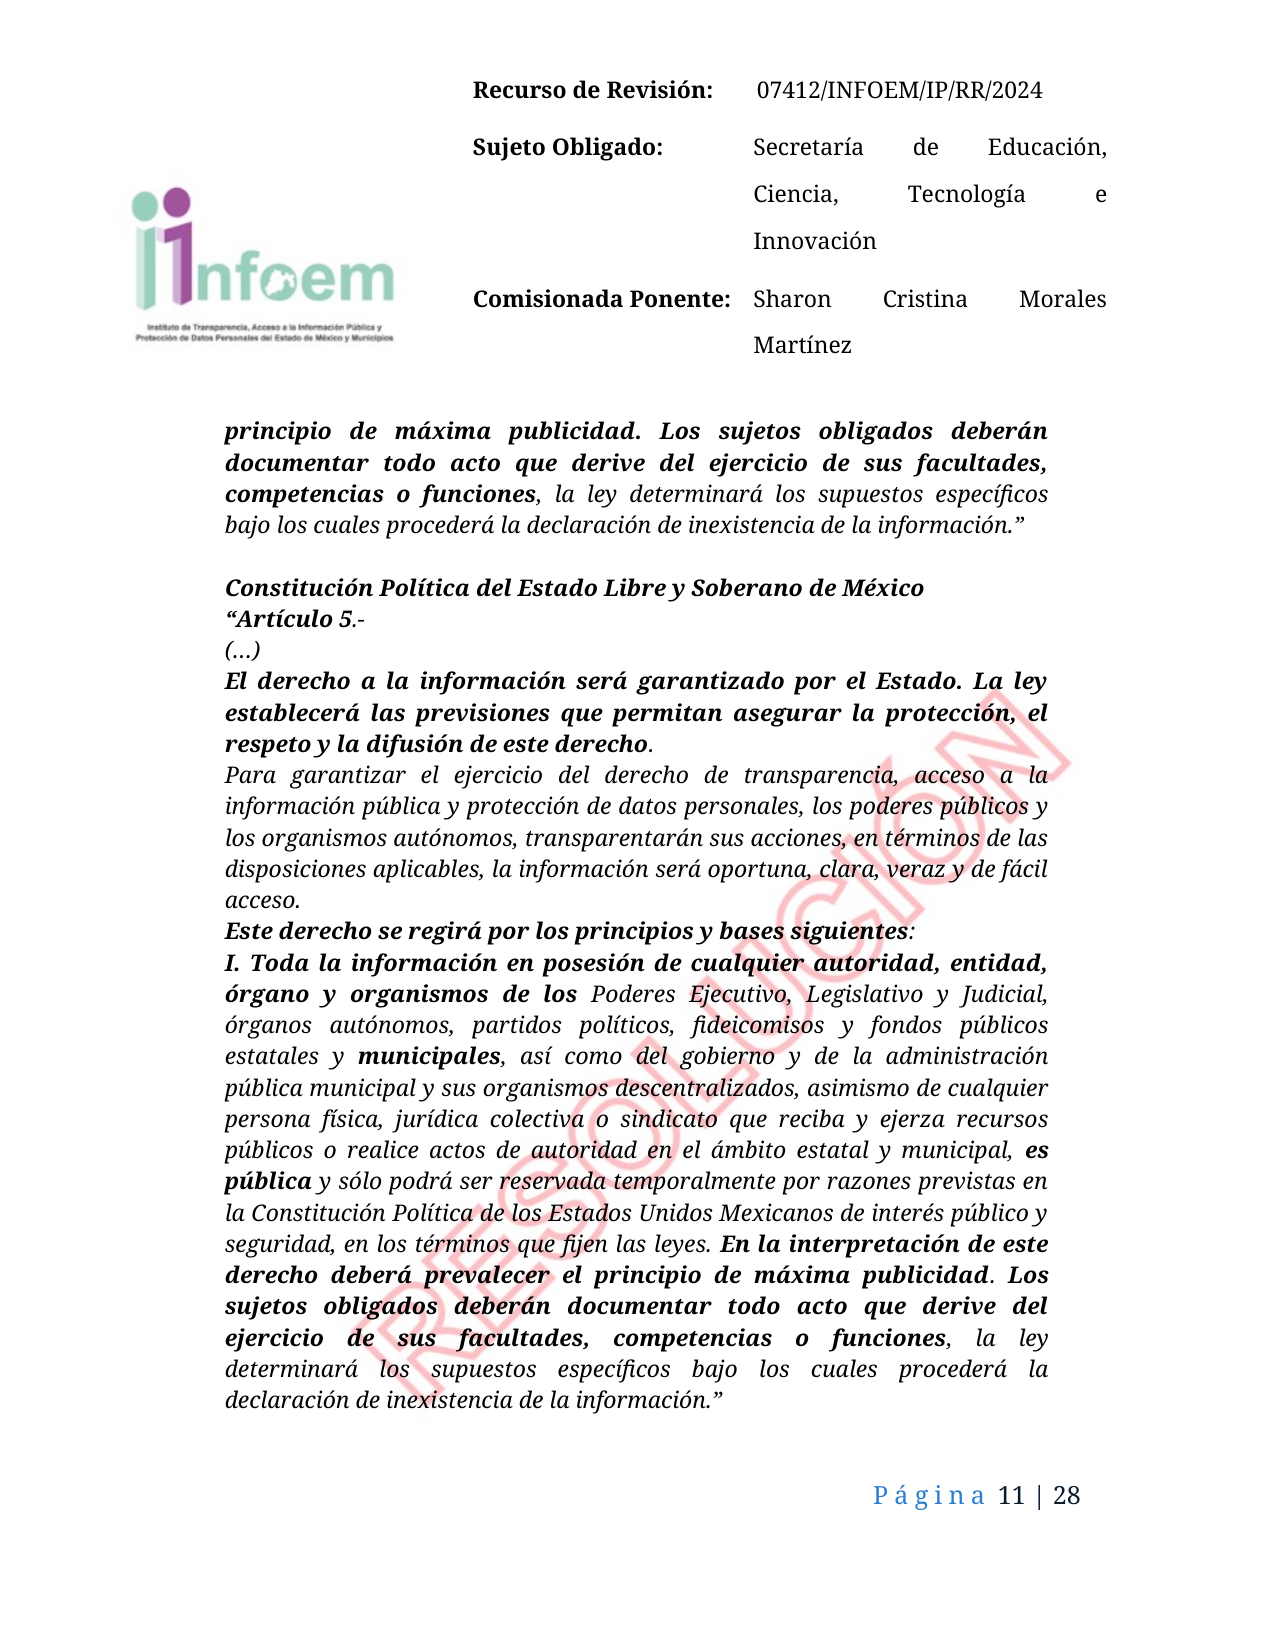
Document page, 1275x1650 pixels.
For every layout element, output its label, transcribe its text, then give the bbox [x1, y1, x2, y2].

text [224, 415, 1051, 540]
text I. Toda la información en posesión de cualquier autoridad, entidad, órgano y organismos de los Poderes Ejecutivo, Legislativo y Judicial, órganos autónomos, partidos políticos, fideicomisos y fondos públicos estatales y municipales, así como del gobierno y de la administración pública municipal y sus organismos descentralizados, asimismo de cualquier persona física, jurídica colectiva o sindicato que reciba y ejerza recursos públicos o realice actos de autoridad en el ámbito estatal y municipal, es pública y sólo podrá ser reservada temporalmente por razones previstas en la Constitución Política de los Estados Unidos Mexicanos de interés público y seguridad, en los términos que fijen las leyes. En la interpretación de este derecho deberá prevalecer el principio de máxima publicidad. Los sujetos obligados deberán documentar todo acto que derive del ejercicio de sus facultades, competencias o funciones, la ley determinará los supuestos específicos bajo los cuales procederá la declaración de inexistencia de la información.” [224, 946, 1051, 1415]
text (…) [224, 634, 1051, 665]
text Para garantizar el ejercicio del derecho de transparencia, acceso a la información pública y protección de datos personales, los poderes públicos y los organismos autónomos, transparentarán sus acciones, en términos de las disposiciones aplicables, la información será oportuna, clara, veraz y de fácil acceso. [224, 759, 1051, 915]
picture [2, 122, 1275, 1650]
text “Artículo 5.- [224, 603, 1051, 634]
text Este derecho se regirá por los principios y bases siguientes: [224, 915, 1051, 946]
text Constitución Política del Estado Libre y Soberano de México [224, 571, 1051, 603]
text El derecho a la información será garantizado por el Estado. La ley establecerá las previsiones que permitan asegurar la protección, el respeto y la difusión de este derecho. [224, 665, 1051, 759]
